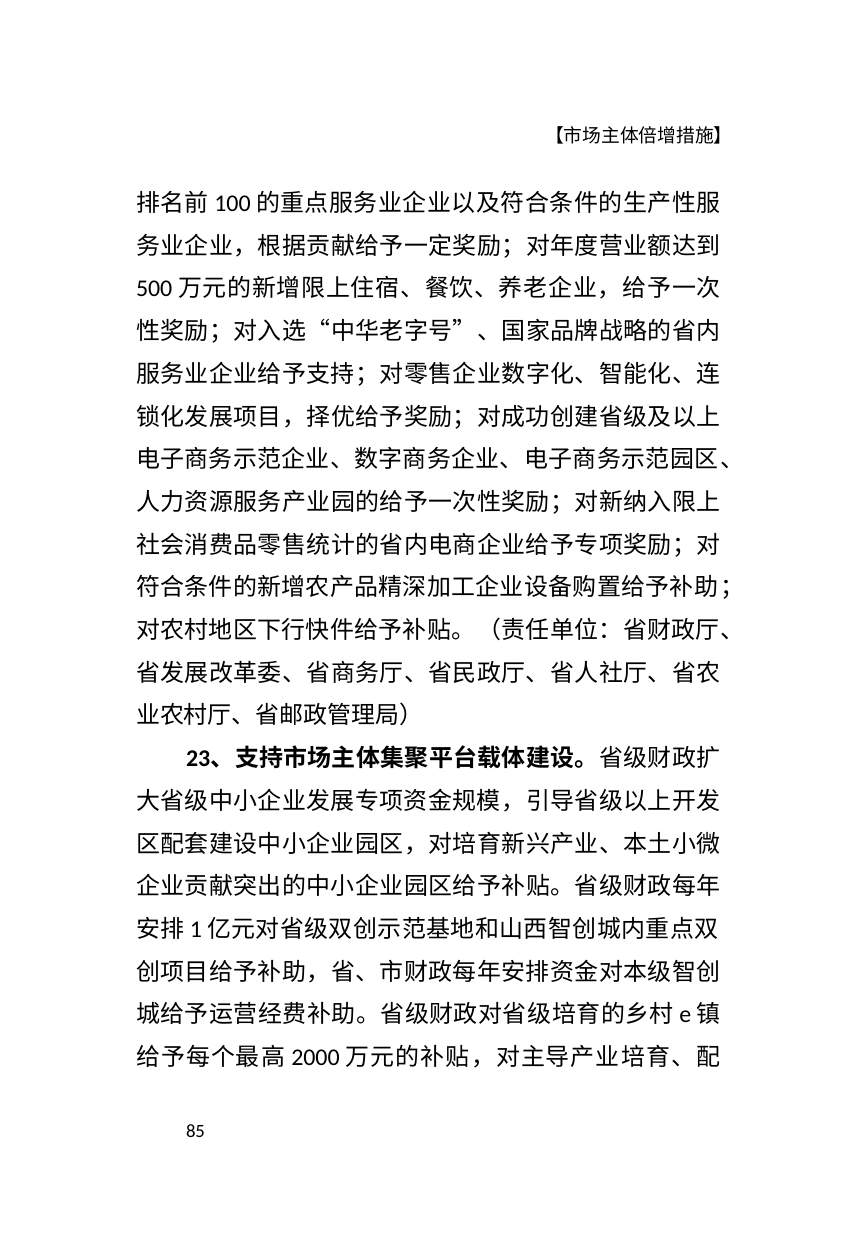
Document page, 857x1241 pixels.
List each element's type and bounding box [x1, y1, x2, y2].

text [136, 177, 720, 732]
text [136, 732, 720, 1074]
